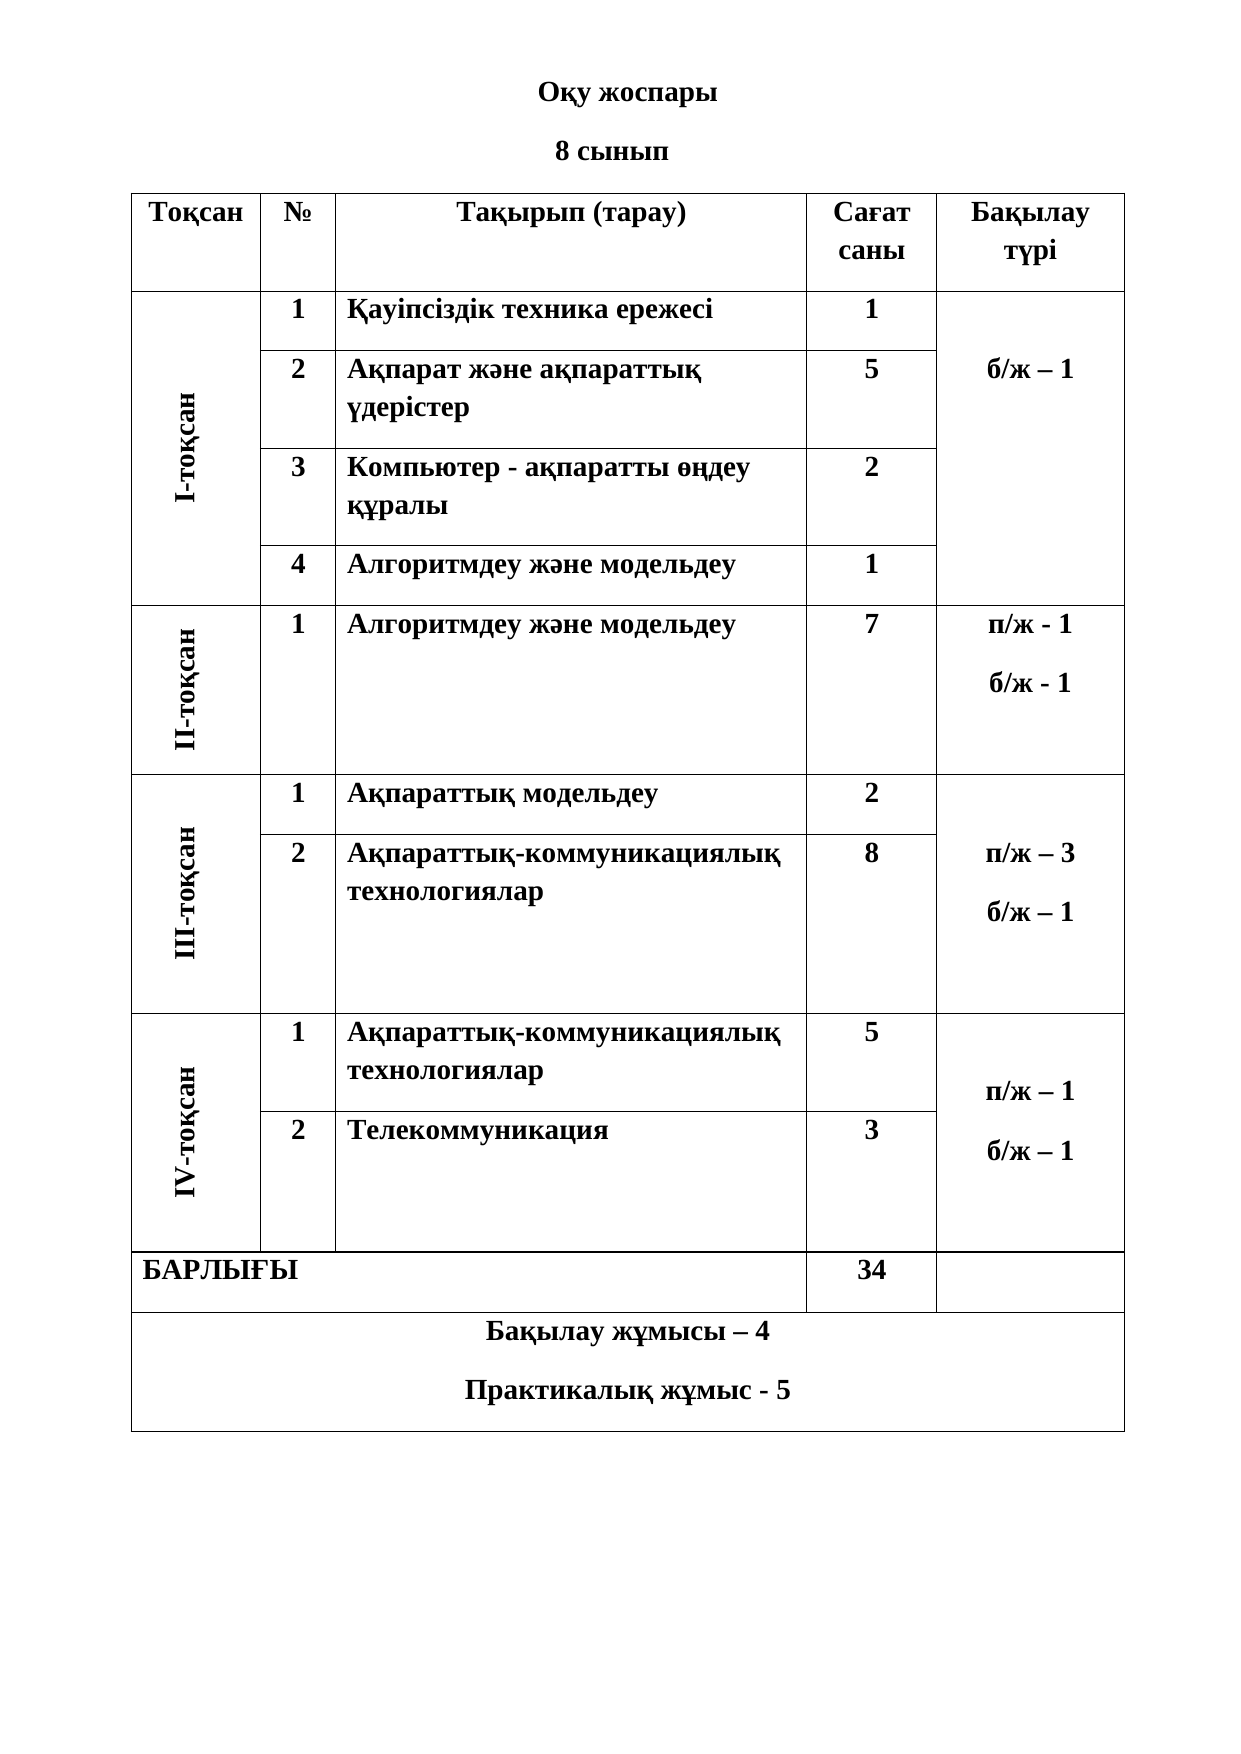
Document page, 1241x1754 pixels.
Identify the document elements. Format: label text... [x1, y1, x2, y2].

table_cell Алгоритмдеу және модельдеу [336, 546, 806, 605]
table_cell [937, 1253, 1124, 1312]
table_cell 7 [807, 606, 936, 774]
table_header Тақырып (тарау) [336, 194, 806, 291]
table_cell І-тоқсан [132, 292, 260, 605]
table_cell п/ж – 3 б/ж – 1 [937, 775, 1124, 1013]
table_cell БАРЛЫҒЫ [132, 1253, 806, 1312]
table_cell Қауіпсіздік техника ережесі [336, 292, 806, 350]
table_header Тоқсан [132, 194, 260, 291]
table_cell 1 [261, 775, 335, 834]
table_cell 34 [807, 1253, 936, 1312]
table_cell б/ж – 1 [937, 292, 1124, 605]
table_cell 2 [261, 835, 335, 1013]
table_cell ІІІ-тоқсан [132, 775, 260, 1013]
table_cell Ақпарат және ақпараттық үдерістер [336, 351, 806, 448]
table_header № [261, 194, 335, 291]
table_header Сағат саны [807, 194, 936, 291]
table_cell Алгоритмдеу және модельдеу [336, 606, 806, 774]
table_cell ІІ-тоқсан [132, 606, 260, 774]
table_cell 2 [261, 351, 335, 448]
table_cell 3 [261, 449, 335, 545]
table_cell 1 [807, 292, 936, 350]
table_cell п/ж – 1 б/ж – 1 [937, 1014, 1124, 1251]
table_cell 2 [807, 449, 936, 545]
table_cell ІV-тоқсан [132, 1014, 260, 1251]
table_cell 1 [807, 546, 936, 605]
table_cell 3 [807, 1112, 936, 1251]
table_cell 5 [807, 1014, 936, 1111]
table_header Бақылау түрі [937, 194, 1124, 291]
table_cell 2 [807, 775, 936, 834]
table_cell 1 [261, 606, 335, 774]
text Оқу жоспары [59, 74, 1196, 107]
table_cell Ақпараттық-коммуникациялық технологиялар [336, 835, 806, 1013]
table_cell Ақпараттық модельдеу [336, 775, 806, 834]
table_cell Бақылау жұмысы – 4 Практикалық жұмыс - 5 [132, 1313, 1124, 1431]
table_cell Телекоммуникация [336, 1112, 806, 1251]
table_cell 4 [261, 546, 335, 605]
text 8 сынып [59, 133, 1196, 167]
table_cell п/ж - 1 б/ж - 1 [937, 606, 1124, 774]
table_cell Компьютер - ақпаратты өңдеу құралы [336, 449, 806, 545]
table_cell 1 [261, 1014, 335, 1111]
table_cell 1 [261, 292, 335, 350]
table_cell Ақпараттық-коммуникациялық технологиялар [336, 1014, 806, 1111]
table_cell 8 [807, 835, 936, 1013]
table_cell 2 [261, 1112, 335, 1251]
table_cell 5 [807, 351, 936, 448]
